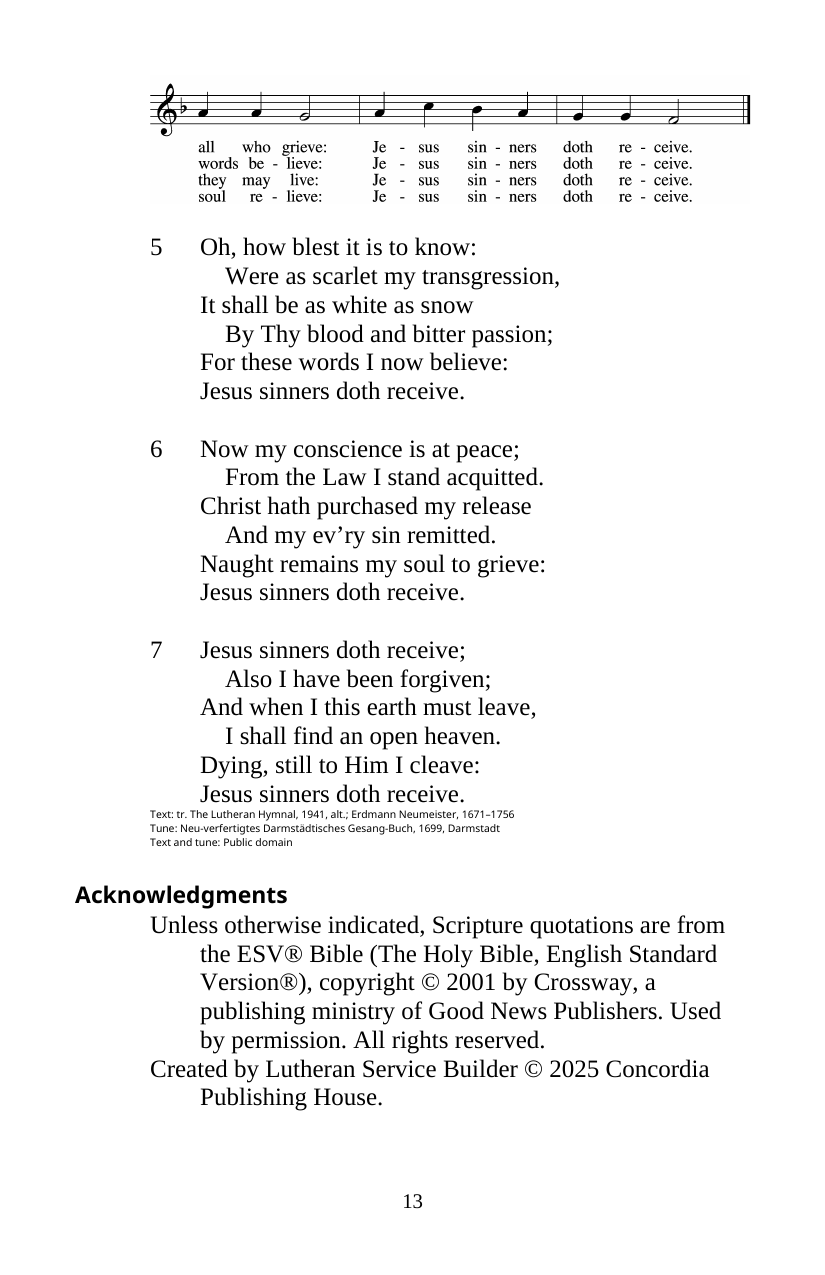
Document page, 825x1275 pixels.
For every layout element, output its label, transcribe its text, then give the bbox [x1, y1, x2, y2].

text 5 Oh, how blest it is to know: Were as scarlet my transgression, It shall be as white as snow By Thy blood and bitter passion; For these words I now believe: Jesus sinners doth receive. [150, 232, 750, 405]
picture [150, 75, 750, 204]
text 7 Jesus sinners doth receive; Also I have been forgiven; And when I this earth must leave, I shall find an open heaven. Dying, still to Him I cleave: Jesus sinners doth receive. [150, 635, 750, 807]
text 6 Now my conscience is at peace; From the Law I stand acquitted. Christ hath purchased my release And my ev’ry sin remitted. Naught remains my soul to grieve: Jesus sinners doth receive. [150, 434, 750, 606]
text Unless otherwise indicated, Scripture quotations are from the ESV® Bible (The Holy Bible, English Standard Version®), copyright © 2001 by Crossway, a publishing ministry of Good News Publishers. Used by permission. All rights reserved. [150, 910, 750, 1054]
text Acknowledgments [75, 879, 750, 910]
text Text: tr. The Lutheran Hymnal, 1941, alt.; Erdmann Neumeister, 1671–1756 Tune: Neu-verfertigtes Darmstädtisches Gesang-Buch, 1699, Darmstadt Text and tune: Public domain [150, 807, 750, 850]
text Created by Lutheran Service Builder © 2025 Concordia Publishing House. [150, 1054, 750, 1111]
